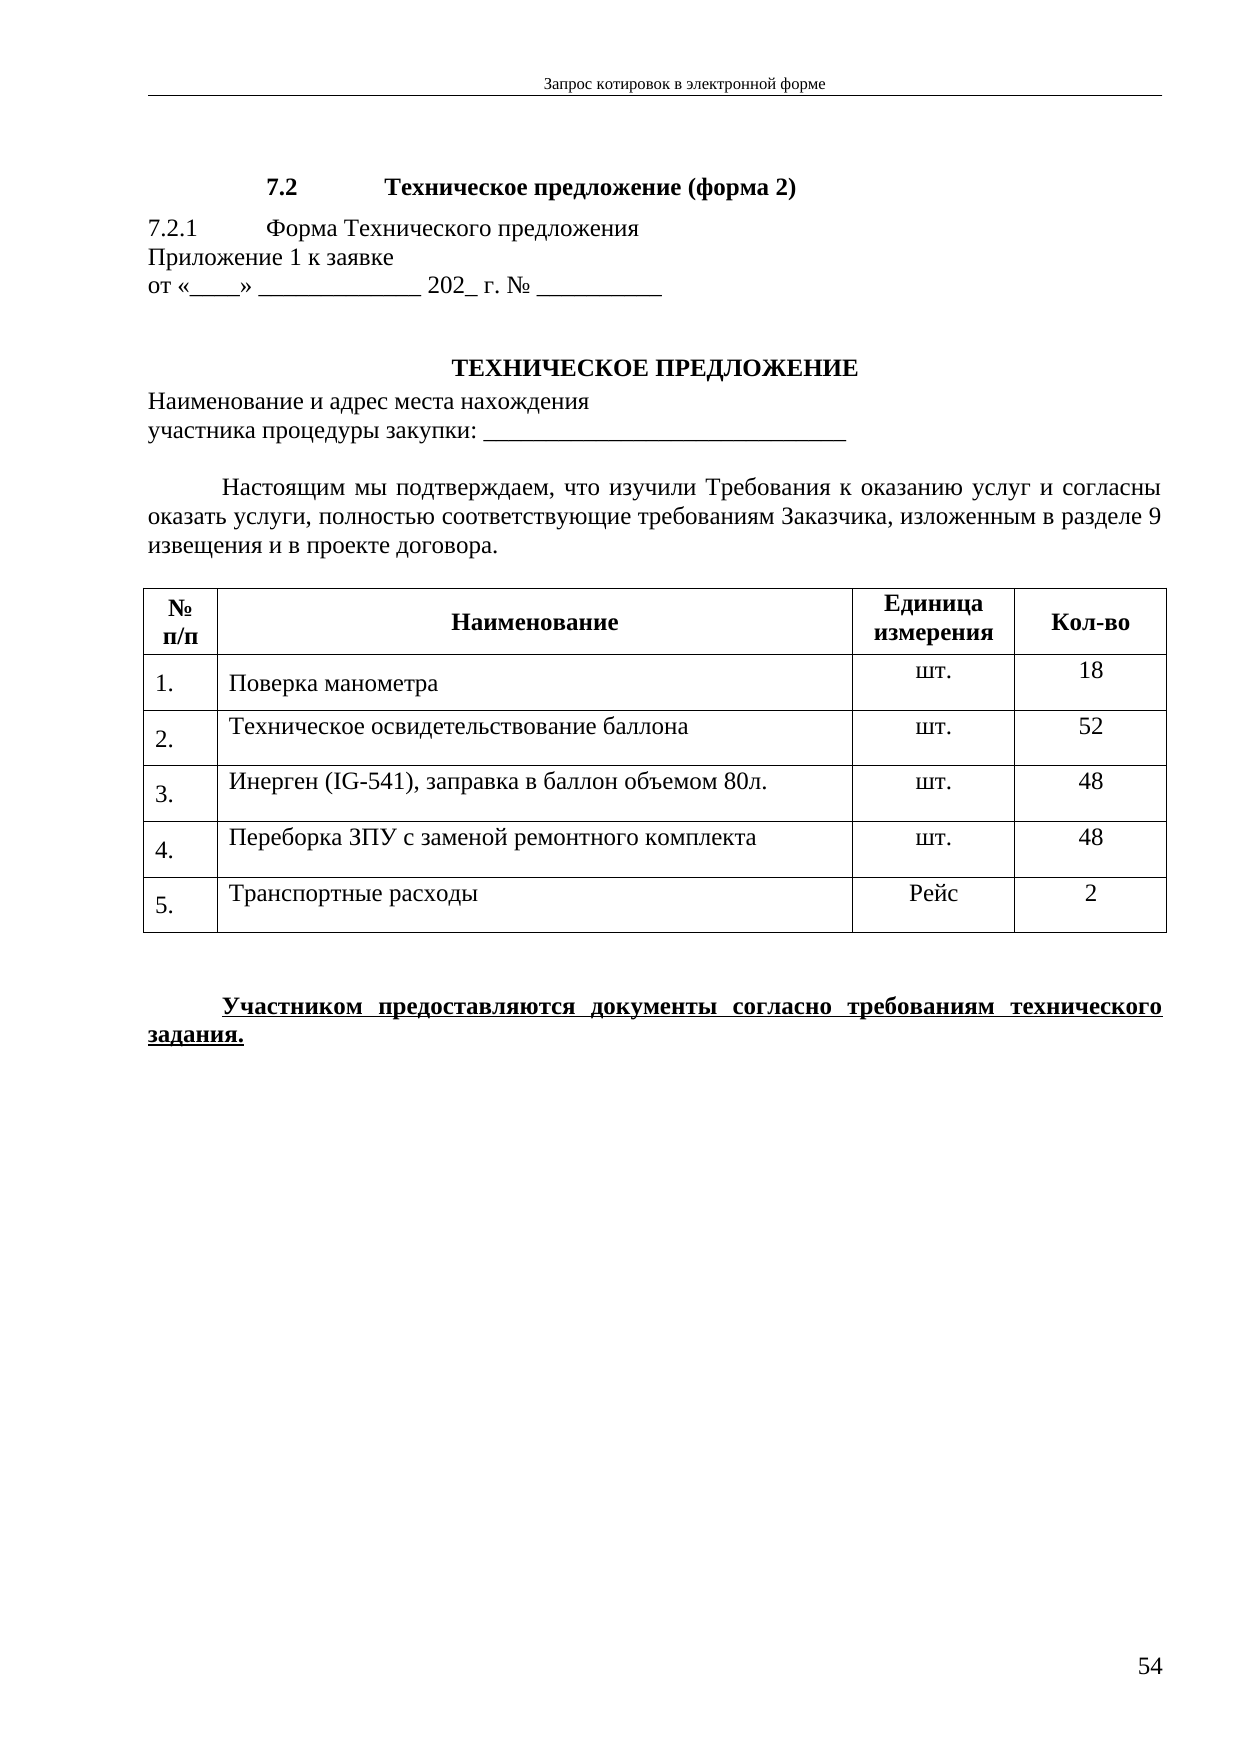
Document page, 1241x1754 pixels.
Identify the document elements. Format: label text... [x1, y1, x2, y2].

table_cell шт. [853, 711, 1014, 765]
list Техническое предложение (форма 2) [266, 172, 1162, 201]
table_cell 52 [1015, 711, 1166, 765]
table_cell Переборка ЗПУ с заменой ремонтного комплекта [218, 822, 852, 877]
table_cell [144, 711, 217, 765]
list Форма Технического предложения [148, 213, 1162, 242]
table_cell [144, 822, 217, 877]
table_cell Инерген (IG-541), заправка в баллон объемом 80л. [218, 766, 852, 821]
table_cell шт. [853, 655, 1014, 710]
table_cell Поверка манометра [218, 655, 852, 710]
table_cell [144, 766, 217, 821]
list Приложение 1 к заявке от «____» _____________ 202_ г. № __________ [148, 242, 1162, 299]
table_cell Транспортные расходы [218, 878, 852, 932]
text Наименование и адрес места нахождения [148, 386, 1162, 415]
text участника процедуры закупки: _____________________________ [148, 415, 1162, 444]
table_cell Техническое освидетельствование баллона [218, 711, 852, 765]
table_cell шт. [853, 766, 1014, 821]
table_cell 48 [1015, 822, 1166, 877]
table_cell 48 [1015, 766, 1166, 821]
text Участником предоставляются документы согласно требованиям технического задания. [148, 991, 1162, 1048]
table_cell 2 [1015, 878, 1166, 932]
table_cell Рейс [853, 878, 1014, 932]
text Настоящим мы подтверждаем, что изучили Требования к оказанию услуг и согласны оказать услуги, полностью соответствующие требованиям Заказчика, изложенным в разделе 9 извещения и в проекте договора. [148, 472, 1162, 559]
table_cell шт. [853, 822, 1014, 877]
table_header Единица измерения [853, 589, 1014, 654]
table_header Наименование [218, 589, 852, 654]
text ТЕХНИЧЕСКОЕ ПРЕДЛОЖЕНИЕ [148, 353, 1162, 382]
table_cell [144, 655, 217, 710]
table_cell [144, 878, 217, 932]
table_header Кол-во [1015, 589, 1166, 654]
table_cell 18 [1015, 655, 1166, 710]
table_header № п/п [144, 589, 217, 654]
